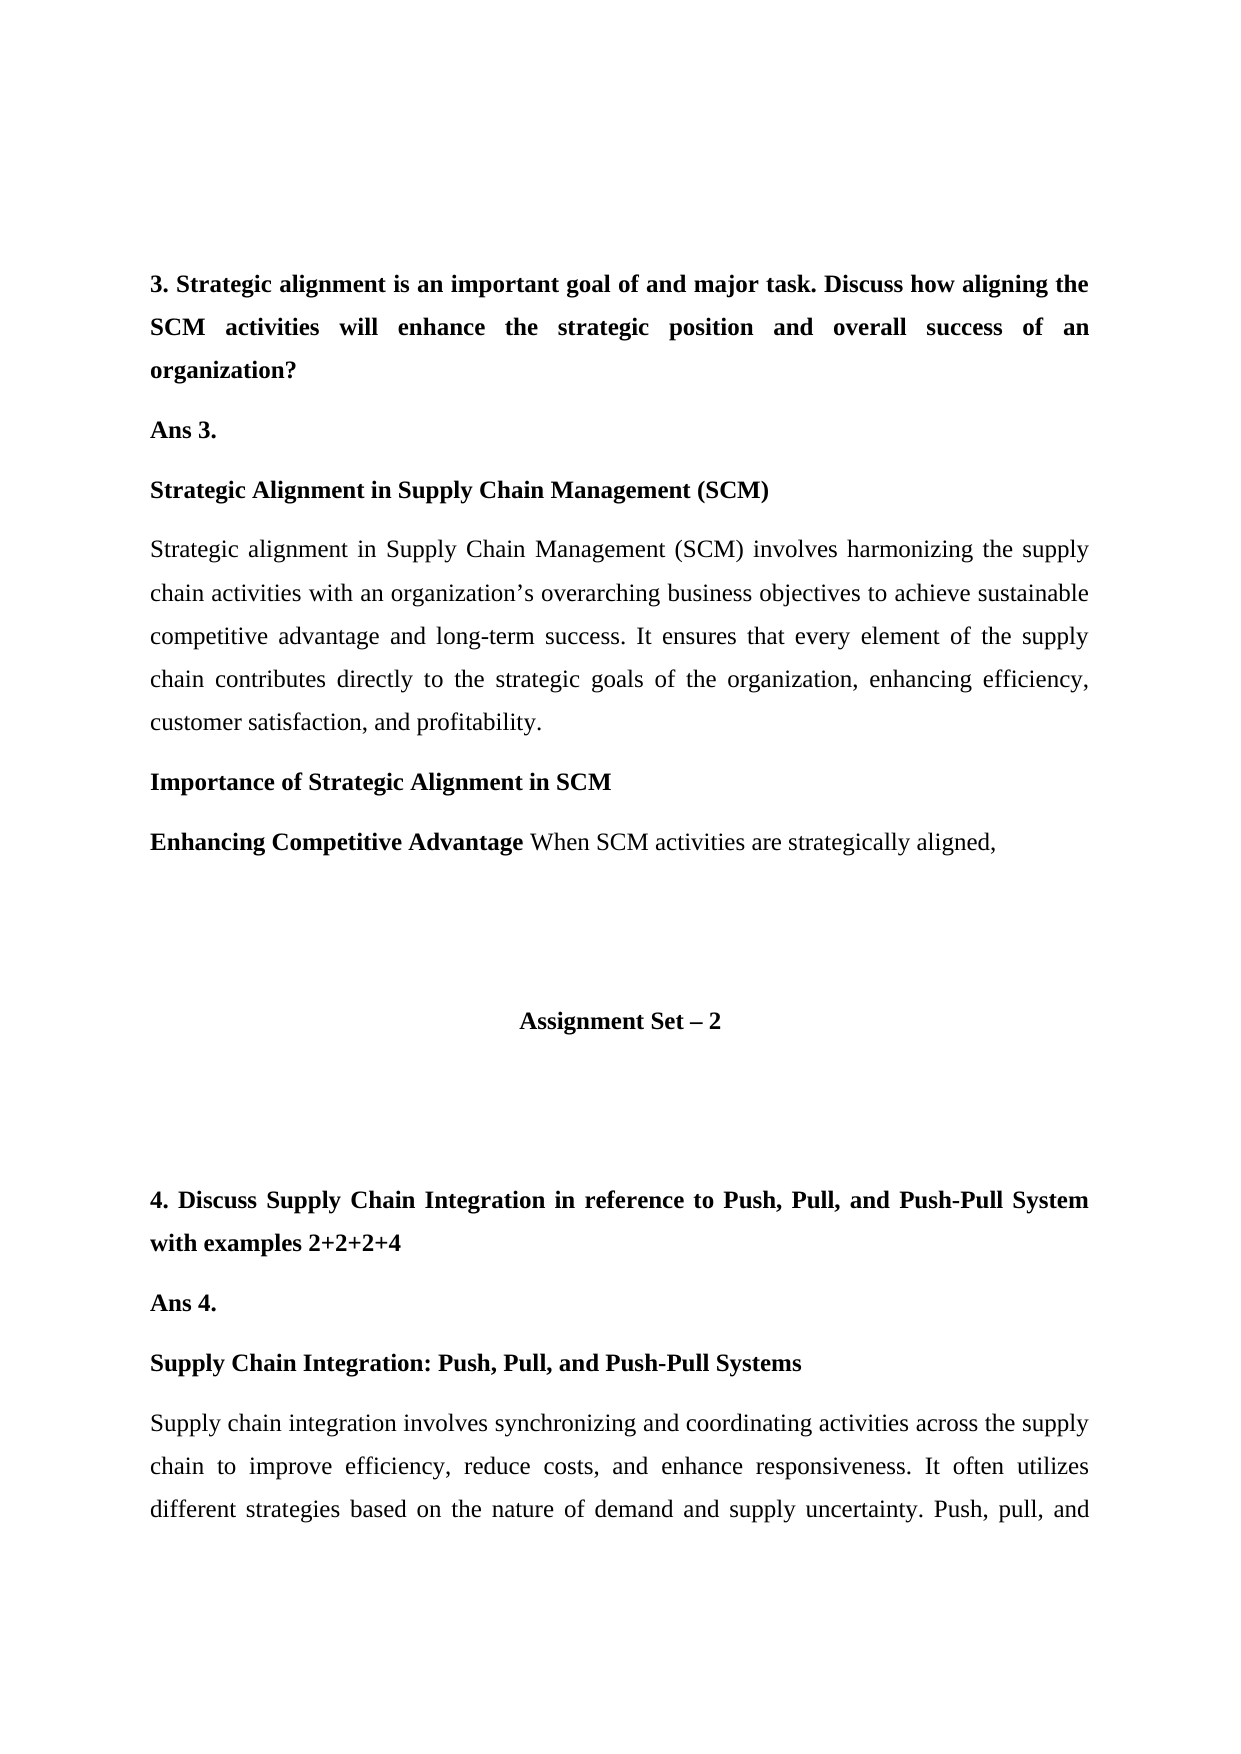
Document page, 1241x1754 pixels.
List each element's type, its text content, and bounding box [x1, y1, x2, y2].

text Assignment Set – 2 [150, 1006, 1090, 1035]
text 4. Discuss Supply Chain Integration in reference to Push, Pull, and Push-Pull System with examples 2+2+2+4 [150, 1185, 1090, 1257]
text 3. Strategic alignment is an important goal of and major task. Discuss how aligning the SCM activities will enhance the strategic position and overall success of an organization? [150, 269, 1090, 384]
text Strategic Alignment in Supply Chain Management (SCM) [150, 475, 1090, 503]
text Importance of Strategic Alignment in SCM [150, 767, 1090, 796]
text Ans 3. [150, 415, 1090, 444]
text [150, 1408, 1090, 1523]
text Enhancing Competitive Advantage When SCM activities are strategically aligned, [150, 827, 1090, 855]
text Supply Chain Integration: Push, Pull, and Push-Pull Systems [150, 1348, 1090, 1377]
text Strategic alignment in Supply Chain Management (SCM) involves harmonizing the supply chain activities with an organization’s overarching business objectives to achieve sustainable competitive advantage and long-term success. It ensures that every element of the supply chain contributes directly to the strategic goals of the organization, enhancing efficiency, customer satisfaction, and profitability. [150, 534, 1090, 736]
text Ans 4. [150, 1288, 1090, 1317]
